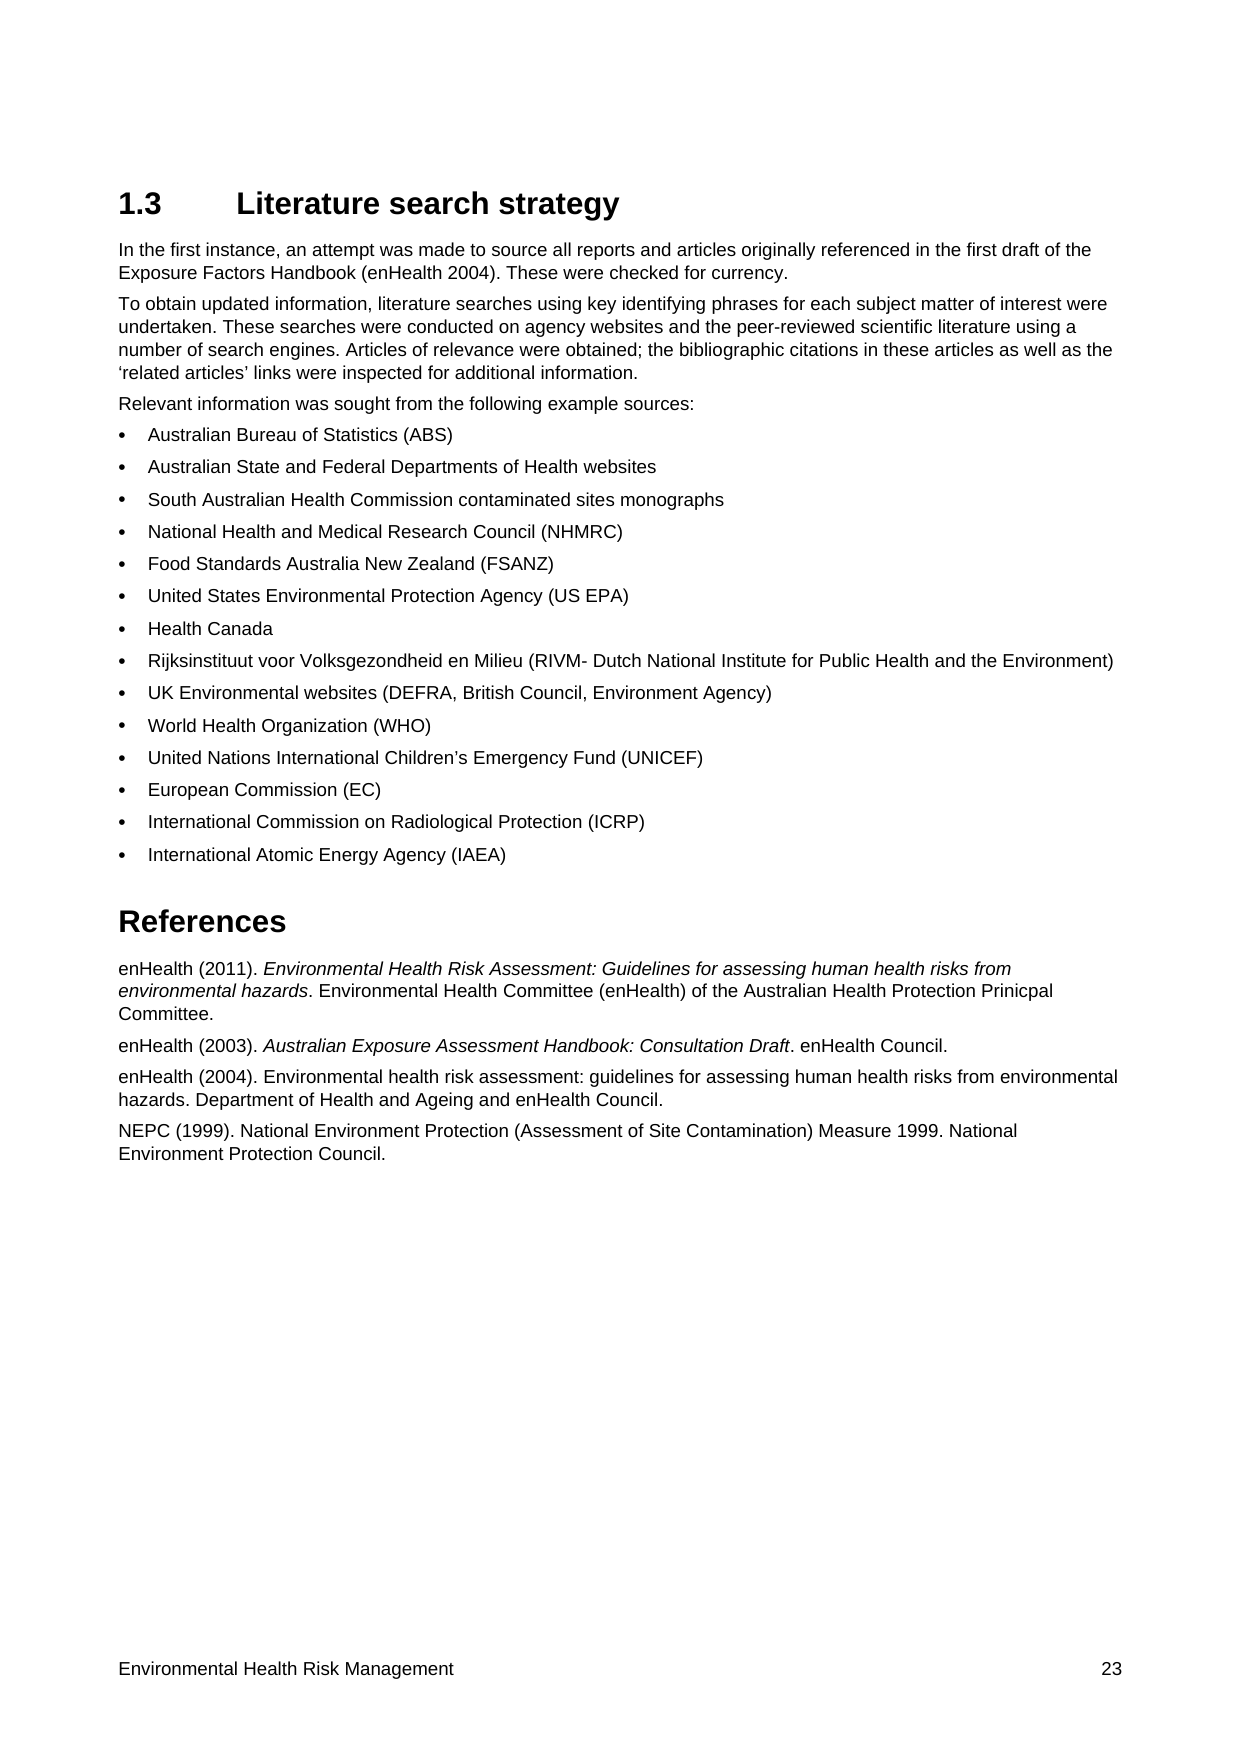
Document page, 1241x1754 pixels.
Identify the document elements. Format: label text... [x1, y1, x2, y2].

list Australian Bureau of Statistics (ABS) [118, 423, 1122, 447]
text In the first instance, an attempt was made to source all reports and articles originally referenced in the first draft of the Exposure Factors Handbook (enHealth 2004). These were checked for currency. [118, 237, 1122, 283]
list International Atomic Energy Agency (IAEA) [118, 842, 1122, 866]
list Literature search strategy [118, 181, 1122, 221]
list United Nations International Children’s Emergency Fund (UNICEF) [118, 746, 1122, 769]
list International Commission on Radiological Protection (ICRP) [118, 810, 1122, 834]
text Relevant information was sought from the following example sources: [118, 391, 1122, 414]
text NEPC (1999). National Environment Protection (Assessment of Site Contamination) Measure 1999. National Environment Protection Council. [118, 1118, 1122, 1164]
list National Health and Medical Research Council (NHMRC) [118, 519, 1122, 543]
text enHealth (2011). Environmental Health Risk Assessment: Guidelines for assessing human health risks from environmental hazards. Environmental Health Committee (enHealth) of the Australian Health Protection Prinicpal Committee. [118, 956, 1122, 1025]
list European Commission (EC) [118, 778, 1122, 802]
text To obtain updated information, literature searches using key identifying phrases for each subject matter of interest were undertaken. These searches were conducted on agency websites and the peer-reviewed scientific literature using a number of search engines. Articles of relevance were obtained; the bibliographic citations in these articles as well as the ‘related articles’ links were inspected for additional information. [118, 291, 1122, 383]
list Rijksinstituut voor Volksgezondheid en Milieu (RIVM- Dutch National Institute for Public Health and the Environment) [118, 649, 1122, 673]
list South Australian Health Commission contaminated sites monographs [118, 487, 1122, 511]
list UK Environmental websites (DEFRA, British Council, Environment Agency) [118, 681, 1122, 705]
text enHealth (2004). Environmental health risk assessment: guidelines for assessing human health risks from environmental hazards. Department of Health and Ageing and enHealth Council. [118, 1064, 1122, 1110]
list Health Canada [118, 616, 1122, 640]
text enHealth (2003). Australian Exposure Assessment Handbook: Consultation Draft. enHealth Council. [118, 1033, 1122, 1056]
list Australian State and Federal Departments of Health websites [118, 455, 1122, 479]
list World Health Organization (WHO) [118, 713, 1122, 737]
list Food Standards Australia New Zealand (FSANZ) [118, 552, 1122, 576]
subtitle References [118, 900, 1122, 939]
list United States Environmental Protection Agency (US EPA) [118, 584, 1122, 608]
